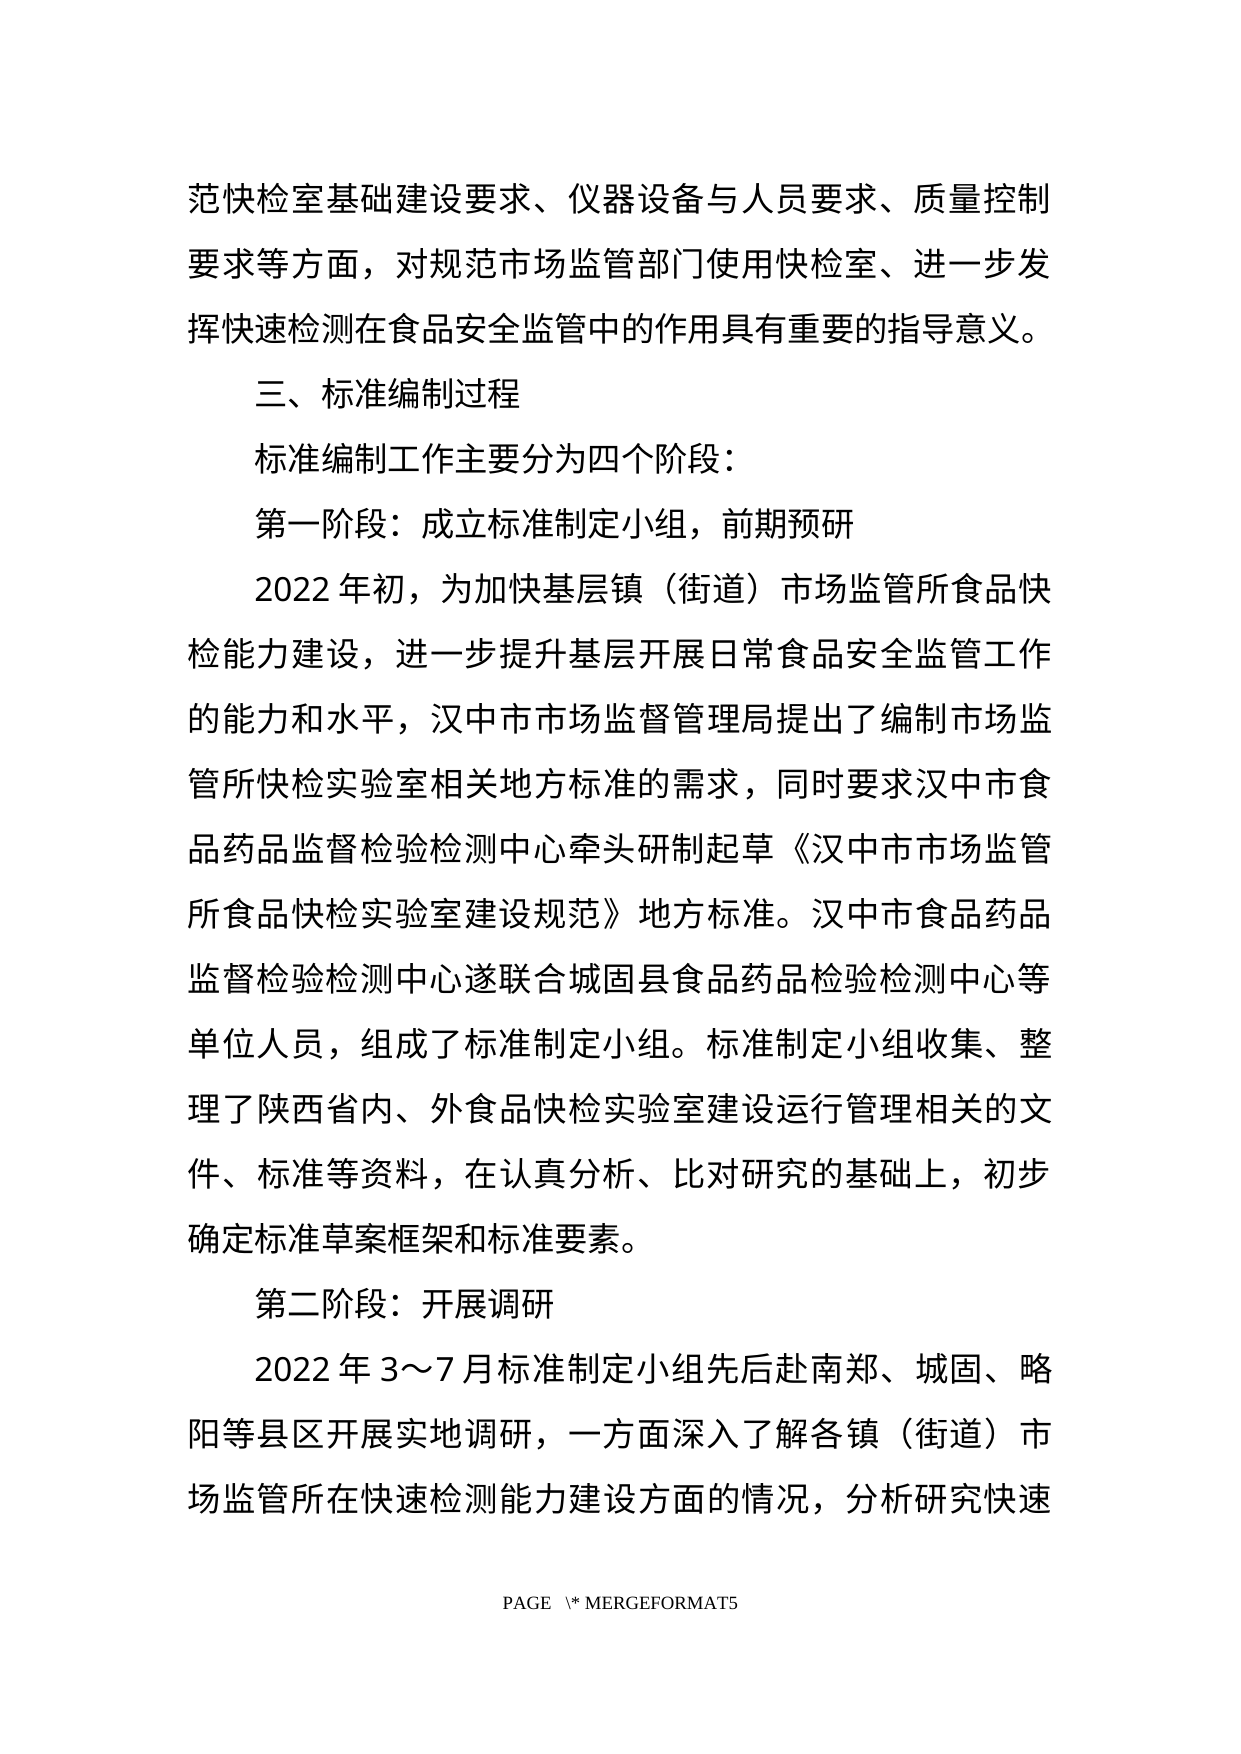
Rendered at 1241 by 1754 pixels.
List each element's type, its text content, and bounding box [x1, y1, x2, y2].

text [187, 1334, 1053, 1529]
text 第一阶段：成立标准制定小组，前期预研 [187, 489, 1053, 554]
text 三、标准编制过程 [187, 359, 1053, 424]
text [187, 164, 1053, 359]
text 2022年初，为加快基层镇（街道）市场监管所食品快检能力建设，进一步提升基层开展日常食品安全监管工作的能力和水平，汉中市市场监督管理局提出了编制市场监管所快检实验室相关地方标准的需求，同时要求汉中市食品药品监督检验检测中心牵头研制起草《汉中市市场监管所食品快检实验室建设规范》地方标准。汉中市食品药品监督检验检测中心遂联合城固县食品药品检验检测中心等单位人员，组成了标准制定小组。标准制定小组收集、整理了陕西省内、外食品快检实验室建设运行管理相关的文件、标准等资料，在认真分析、比对研究的基础上，初步确定标准草案框架和标准要素。 [187, 554, 1053, 1269]
text 第二阶段：开展调研 [187, 1269, 1053, 1334]
text 标准编制工作主要分为四个阶段： [187, 424, 1053, 489]
